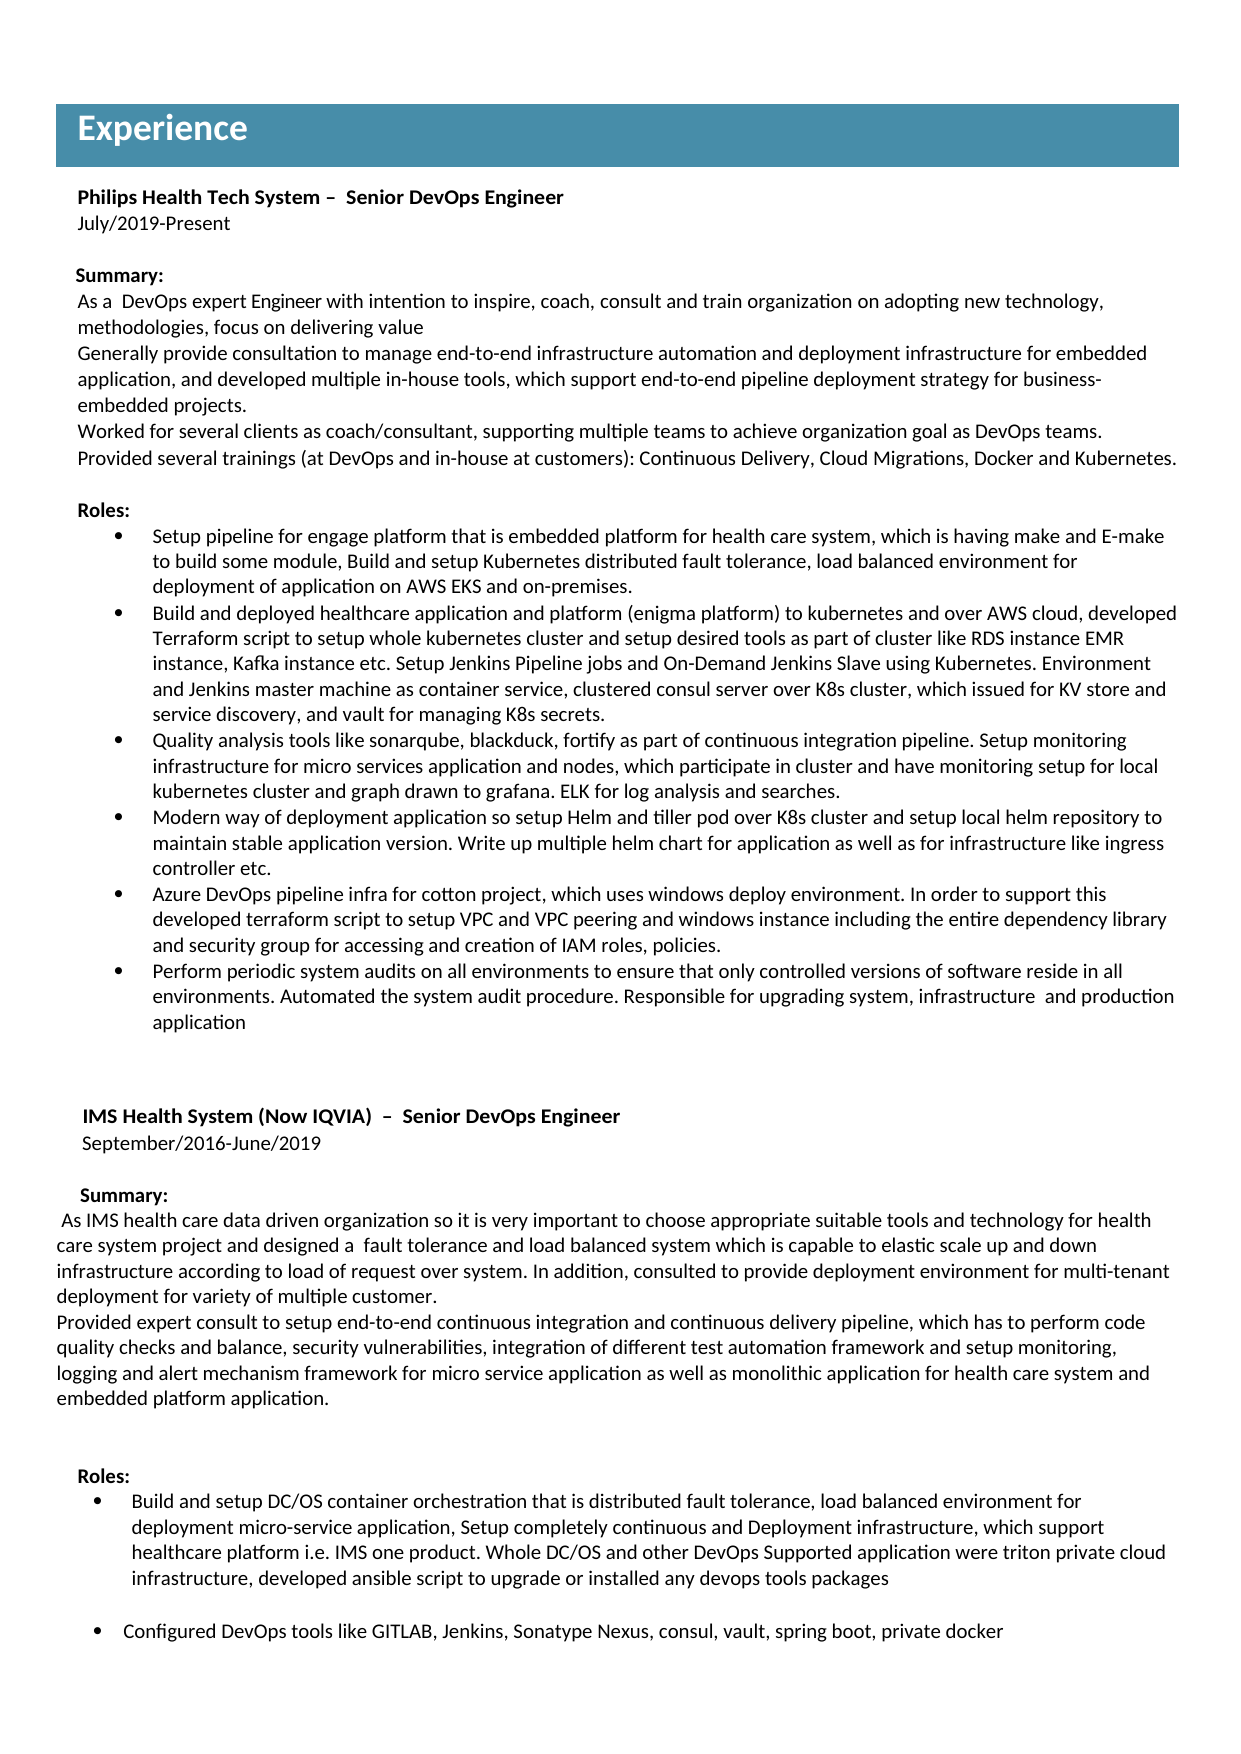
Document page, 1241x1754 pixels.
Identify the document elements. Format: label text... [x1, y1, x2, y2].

table_header Experience [56, 104, 1179, 167]
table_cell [56, 167, 1179, 1644]
